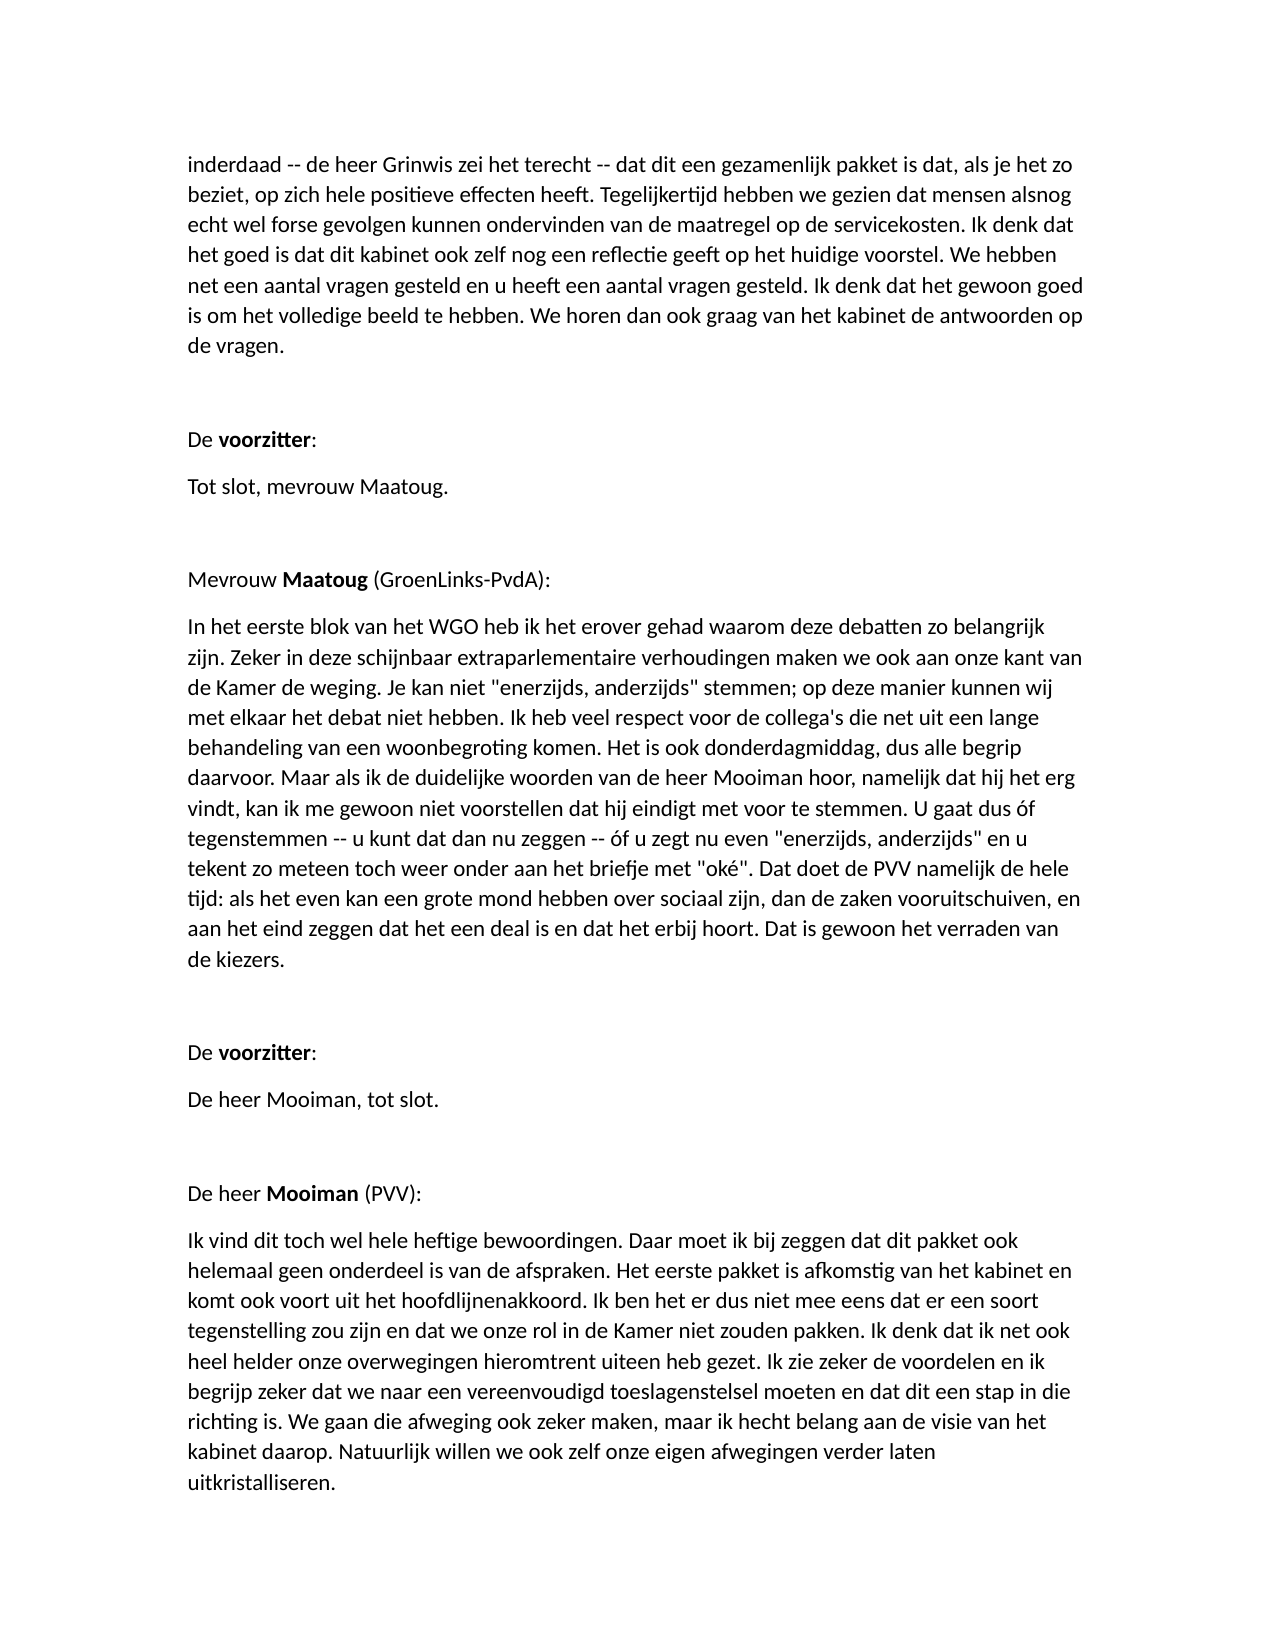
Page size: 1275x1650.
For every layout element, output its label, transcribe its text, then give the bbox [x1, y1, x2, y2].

text De heer Mooiman (PVV): [187, 1179, 1087, 1207]
text De voorzitter: [187, 1038, 1087, 1067]
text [187, 150, 1087, 359]
text Mevrouw Maatoug (GroenLinks-PvdA): [187, 566, 1087, 594]
text In het eerste blok van het WGO heb ik het erover gehad waarom deze debatten zo belangrijk zijn. Zeker in deze schijnbaar extraparlementaire verhoudingen maken we ook aan onze kant van de Kamer de weging. Je kan niet "enerzijds, anderzijds" stemmen; op deze manier kunnen wij met elkaar het debat niet hebben. Ik heb veel respect voor de collega's die net uit een lange behandeling van een woonbegroting komen. Het is ook donderdagmiddag, dus alle begrip daarvoor. Maar als ik de duidelijke woorden van de heer Mooiman hoor, namelijk dat hij het erg vindt, kan ik me gewoon niet voorstellen dat hij eindigt met voor te stemmen. U gaat dus óf tegenstemmen -- u kunt dat dan nu zeggen -- óf u zegt nu even "enerzijds, anderzijds" en u tekent zo meteen toch weer onder aan het briefje met "oké". Dat doet de PVV namelijk de hele tijd: als het even kan een grote mond hebben over sociaal zijn, dan de zaken vooruitschuiven, en aan het eind zeggen dat het een deal is en dat het erbij hoort. Dat is gewoon het verraden van de kiezers. [187, 612, 1087, 973]
text De voorzitter: [187, 425, 1087, 453]
text De heer Mooiman, tot slot. [187, 1085, 1087, 1113]
text Tot slot, mevrouw Maatoug. [187, 472, 1087, 500]
text Ik vind dit toch wel hele heftige bewoordingen. Daar moet ik bij zeggen dat dit pakket ook helemaal geen onderdeel is van de afspraken. Het eerste pakket is afkomstig van het kabinet en komt ook voort uit het hoofdlijnenakkoord. Ik ben het er dus niet mee eens dat er een soort tegenstelling zou zijn en dat we onze rol in de Kamer niet zouden pakken. Ik denk dat ik net ook heel helder onze overwegingen hieromtrent uiteen heb gezet. Ik zie zeker de voordelen en ik begrijp zeker dat we naar een vereenvoudigd toeslagenstelsel moeten en dat dit een stap in die richting is. We gaan die afweging ook zeker maken, maar ik hecht belang aan de visie van het kabinet daarop. Natuurlijk willen we ook zelf onze eigen afwegingen verder laten uitkristalliseren. [187, 1226, 1087, 1496]
